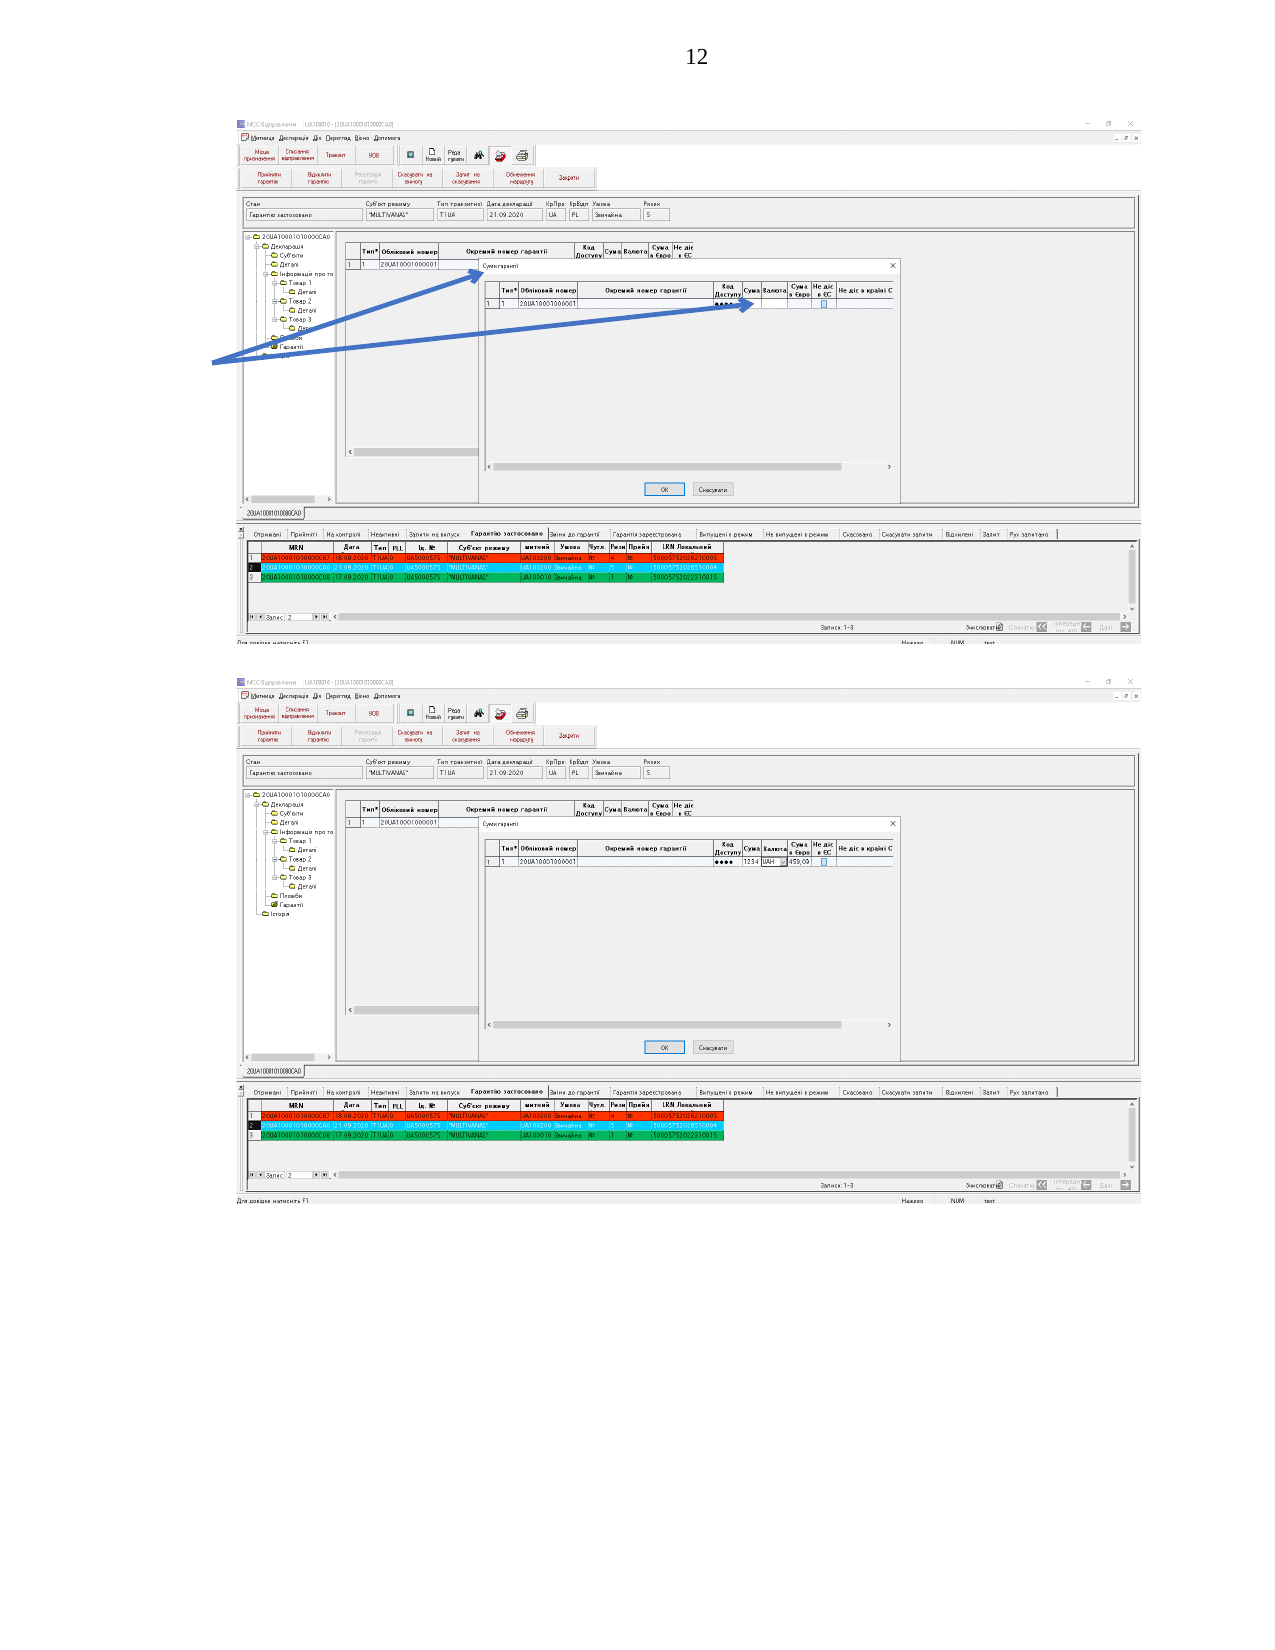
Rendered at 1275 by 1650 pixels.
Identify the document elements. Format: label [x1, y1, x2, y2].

picture [236, 676, 1142, 1204]
picture [236, 118, 1142, 644]
